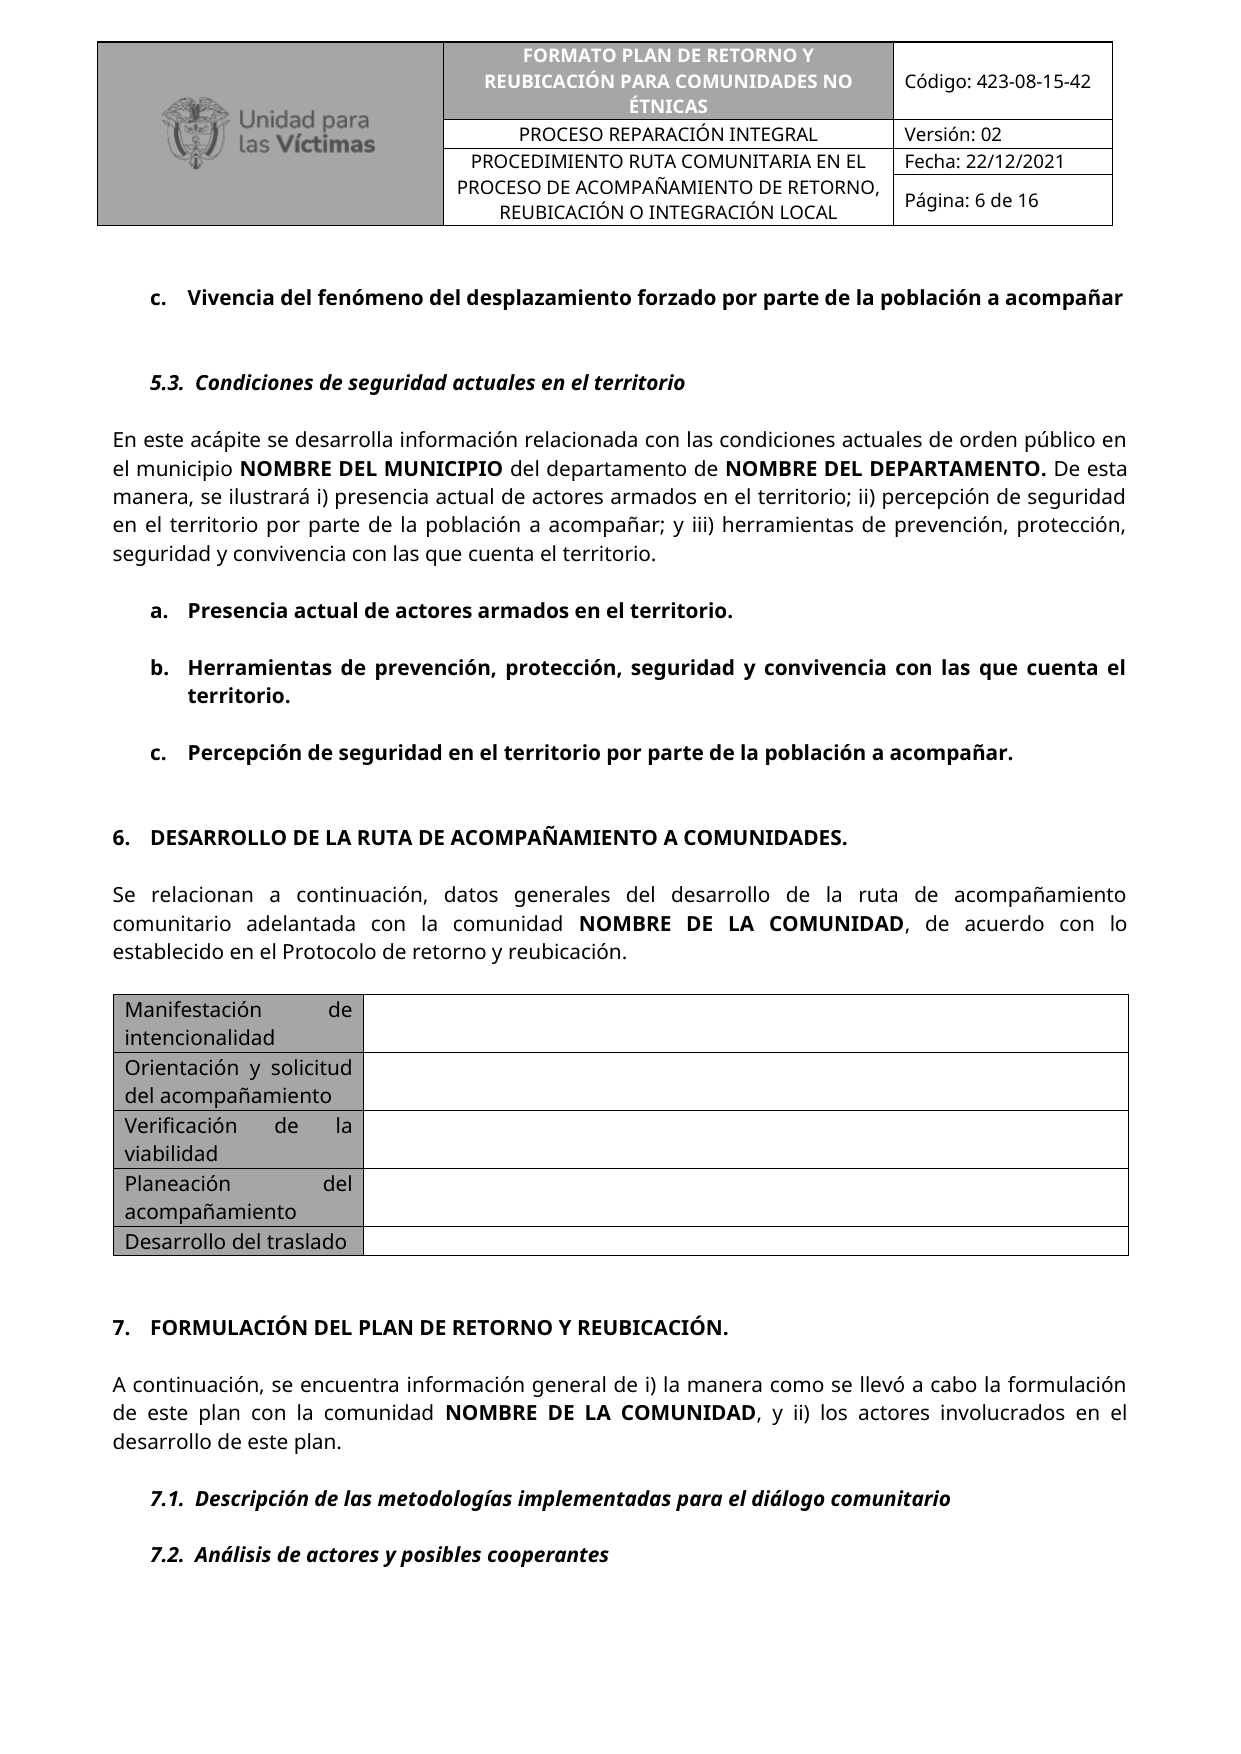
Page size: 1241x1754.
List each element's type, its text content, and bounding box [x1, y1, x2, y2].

subtitle FORMULACIÓN DEL PLAN DE RETORNO Y REUBICACIÓN. [112, 1313, 1128, 1342]
picture [159, 93, 383, 175]
text En este acápite se desarrolla información relacionada con las condiciones actuales de orden público en el municipio NOMBRE DEL MUNICIPIO del departamento de NOMBRE DEL DEPARTAMENTO. De esta manera, se ilustrará i) presencia actual de actores armados en el territorio; ii) percepción de seguridad en el territorio por parte de la población a acompañar; y iii) herramientas de prevención, protección, seguridad y convivencia con las que cuenta el territorio. [112, 425, 1128, 567]
table_cell [364, 1227, 1128, 1255]
table_header [364, 995, 1128, 1052]
table_cell Orientación y solicitud del acompañamiento [114, 1053, 363, 1110]
subtitle Herramientas de prevención, protección, seguridad y convivencia con las que cuenta el territorio. [150, 653, 1128, 710]
table_cell Desarrollo del traslado [114, 1227, 363, 1255]
table_cell [364, 1169, 1128, 1226]
subtitle DESARROLLO DE LA RUTA DE ACOMPAÑAMIENTO A COMUNIDADES. [112, 823, 1128, 852]
table_cell Planeación del acompañamiento [114, 1169, 363, 1226]
subtitle Presencia actual de actores armados en el territorio. [150, 596, 1128, 624]
subtitle Percepción de seguridad en el territorio por parte de la población a acompañar. [150, 738, 1128, 767]
text Se relacionan a continuación, datos generales del desarrollo de la ruta de acompañamiento comunitario adelantada con la comunidad NOMBRE DE LA COMUNIDAD, de acuerdo con lo establecido en el Protocolo de retorno y reubicación. [112, 880, 1128, 966]
subtitle Vivencia del fenómeno del desplazamiento forzado por parte de la población a acompañar [150, 283, 1128, 312]
table_header Manifestación de intencionalidad [114, 995, 363, 1052]
table_cell Verificación de la viabilidad [114, 1111, 363, 1168]
subtitle Condiciones de seguridad actuales en el territorio [150, 368, 1128, 397]
subtitle Descripción de las metodologías implementadas para el diálogo comunitario [150, 1484, 1128, 1512]
text A continuación, se encuentra información general de i) la manera como se llevó a cabo la formulación de este plan con la comunidad NOMBRE DE LA COMUNIDAD, y ii) los actores involucrados en el desarrollo de este plan. [112, 1370, 1128, 1455]
subtitle Análisis de actores y posibles cooperantes [150, 1541, 1128, 1569]
table_cell [364, 1053, 1128, 1110]
table_cell [364, 1111, 1128, 1168]
